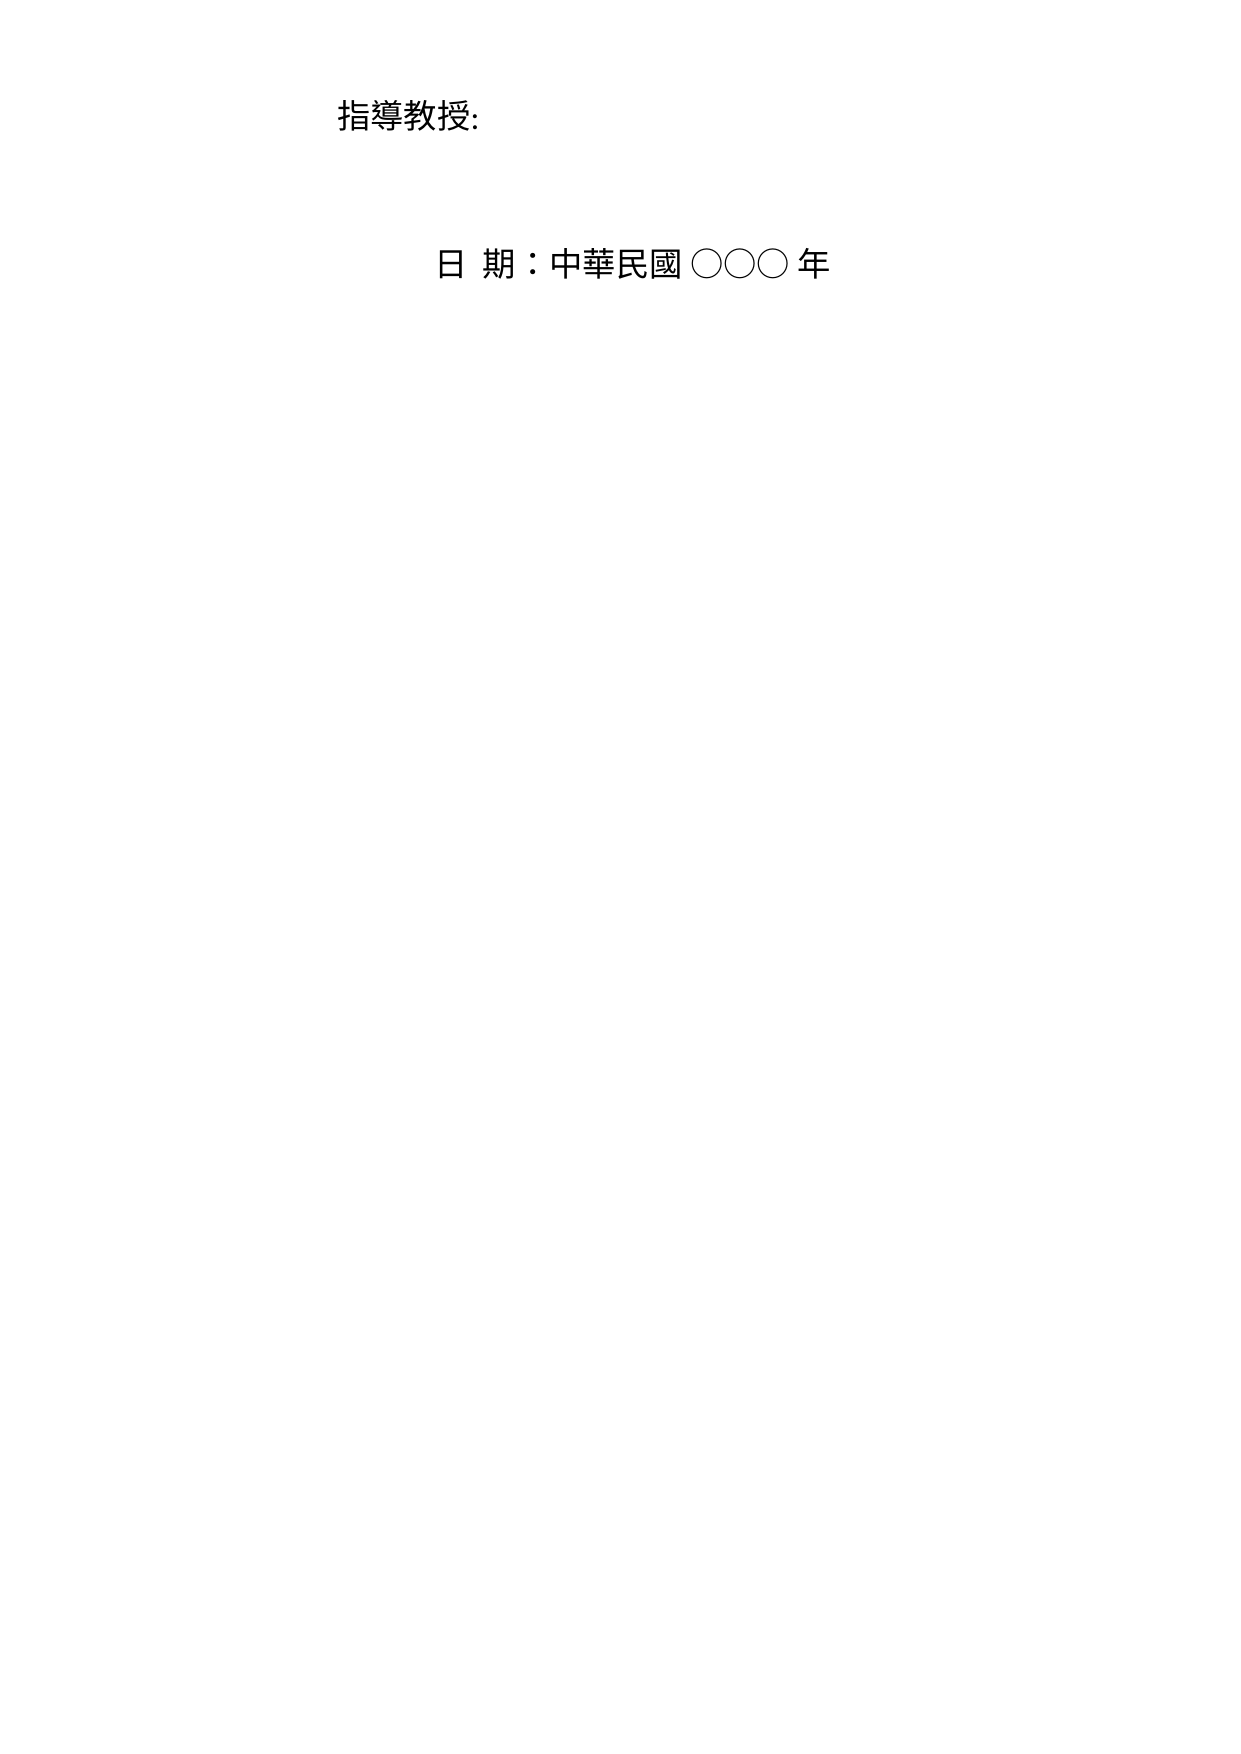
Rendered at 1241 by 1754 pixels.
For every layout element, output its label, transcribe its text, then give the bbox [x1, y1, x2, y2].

text 指導教授: [100, 89, 1165, 138]
text 日 期：中華民國 ○○○ 年 [100, 238, 1165, 286]
